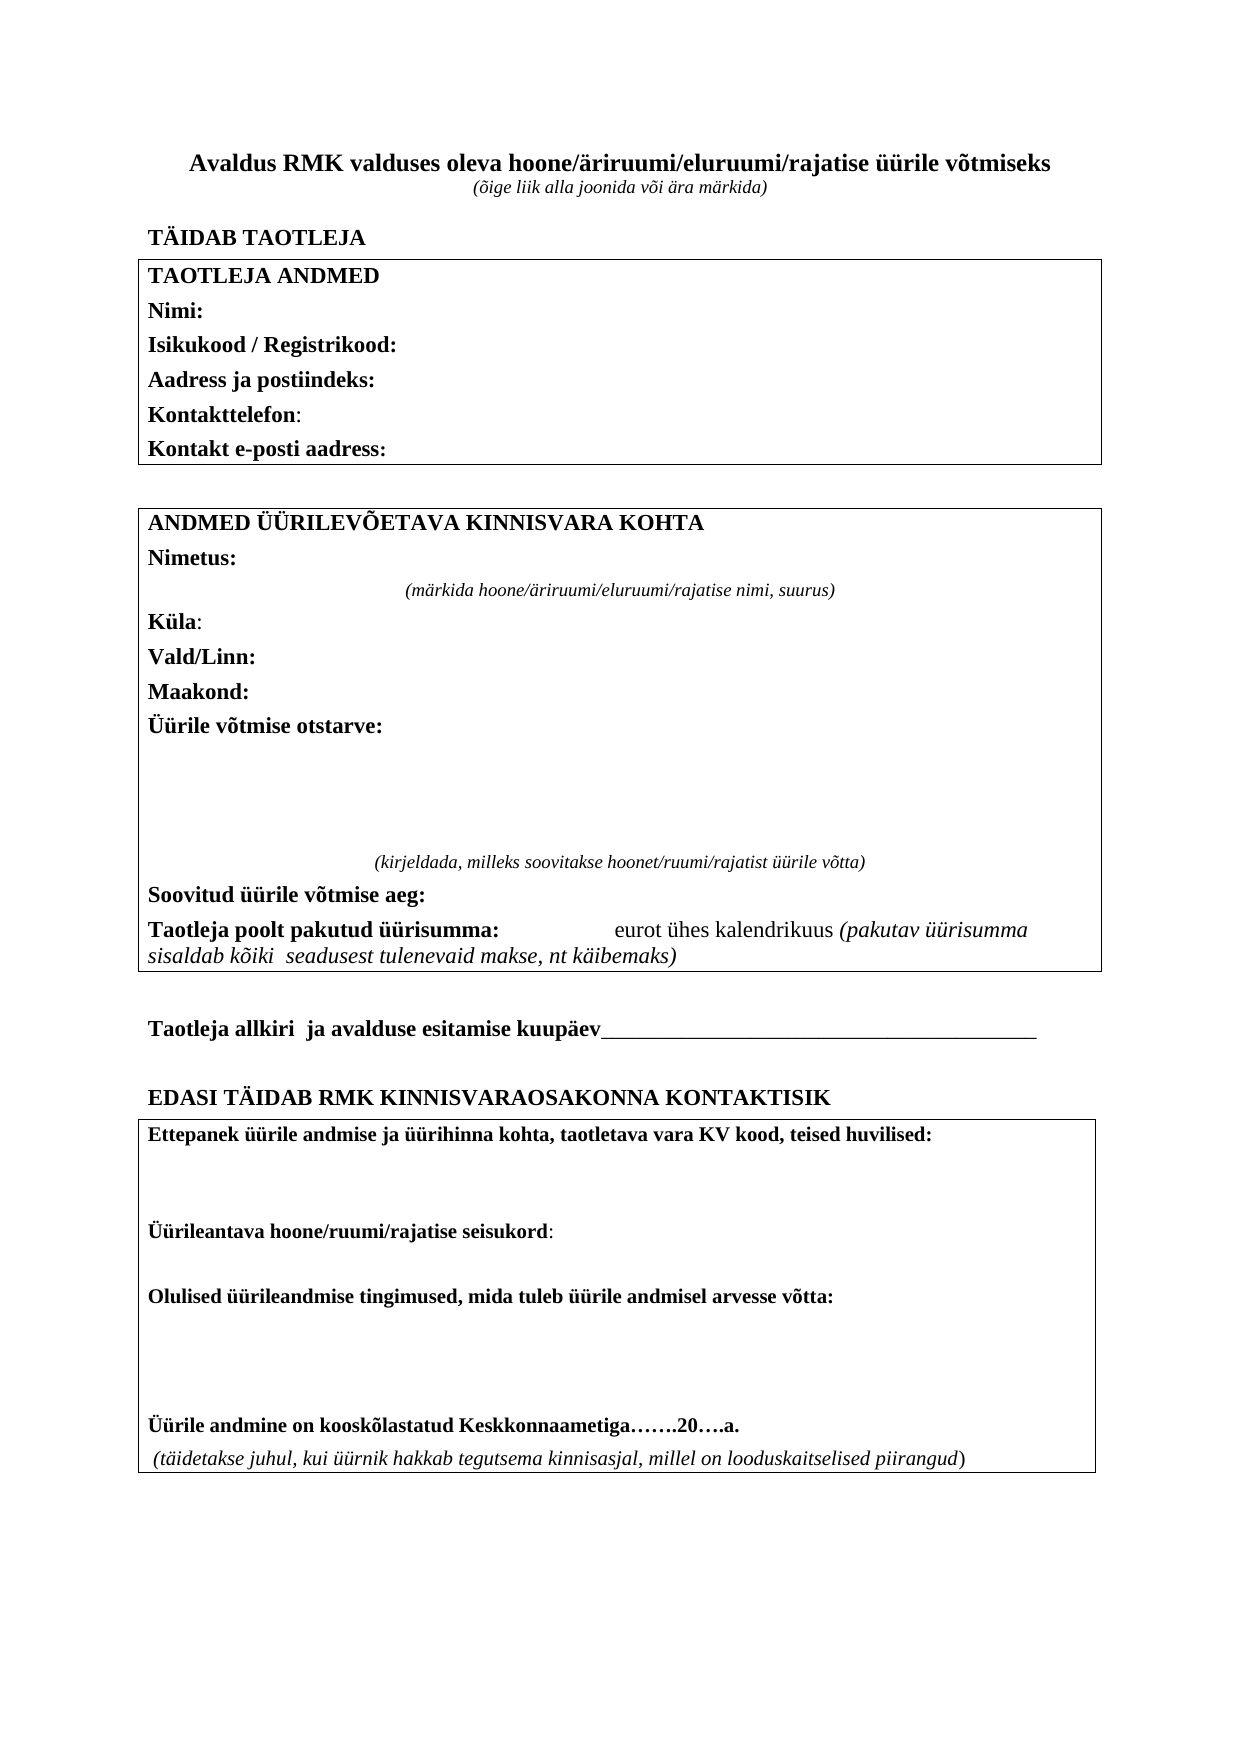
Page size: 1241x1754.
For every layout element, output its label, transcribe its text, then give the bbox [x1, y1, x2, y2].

text Maakond: [139, 677, 1101, 704]
text Taotleja poolt pakutud üürisumma: eurot ühes kalendrikuus (pakutav üürisumma sisaldab kõiki seadusest tulenevaid makse, nt käibemaks) [139, 915, 1101, 971]
text Kontakttelefon: [139, 398, 1101, 427]
text Üürile võtmise otstarve: [139, 711, 1101, 739]
text TÄIDAB TAOTLEJA [148, 224, 1093, 251]
text TAOTLEJA ANDMED [139, 260, 1101, 288]
text Taotleja allkiri ja avalduse esitamise kuupäev______________________________________ [148, 1014, 1093, 1041]
text Vald/Linn: [139, 642, 1101, 669]
text EDASI TÄIDAB RMK KINNISVARAOSAKONNA KONTAKTISIK [148, 1084, 1093, 1110]
text Olulised üürileandmise tingimused, mida tuleb üürile andmisel arvesse võtta: [139, 1281, 1095, 1308]
text (märkida hoone/äriruumi/eluruumi/rajatise nimi, suurus) [139, 577, 1101, 600]
text Aadress ja postiindeks: [139, 363, 1101, 392]
text Üürileantava hoone/ruumi/rajatise seisukord: [139, 1216, 1095, 1243]
text Isikukood / Registrikood: [139, 328, 1101, 358]
text Nimetus: [139, 543, 1101, 570]
text (täidetakse juhul, kui üürnik hakkab tegutsema kinnisasjal, millel on looduskaitselised piirangud) [139, 1443, 1095, 1472]
text (õige liik alla joonida või ära märkida) [148, 176, 1093, 198]
text Küla: [139, 607, 1101, 635]
text Soovitud üürile võtmise aeg: [139, 880, 1101, 907]
text Kontakt e-posti aadress: [139, 432, 1101, 464]
text Nimi: [139, 294, 1101, 323]
text Ettepanek üürile andmise ja üürihinna kohta, taotletava vara KV kood, teised huvilised: [139, 1120, 1095, 1146]
text Avaldus RMK valduses oleva hoone/äriruumi/eluruumi/rajatise üürile võtmiseks [148, 148, 1093, 176]
text (kirjeldada, milleks soovitakse hoonet/ruumi/rajatist üürile võtta) [139, 850, 1101, 873]
text ANDMED ÜÜRILEVÕETAVA KINNISVARA KOHTA [139, 509, 1101, 535]
text Üürile andmine on kooskõlastatud Keskkonnaametiga…….20….a. [139, 1410, 1095, 1437]
